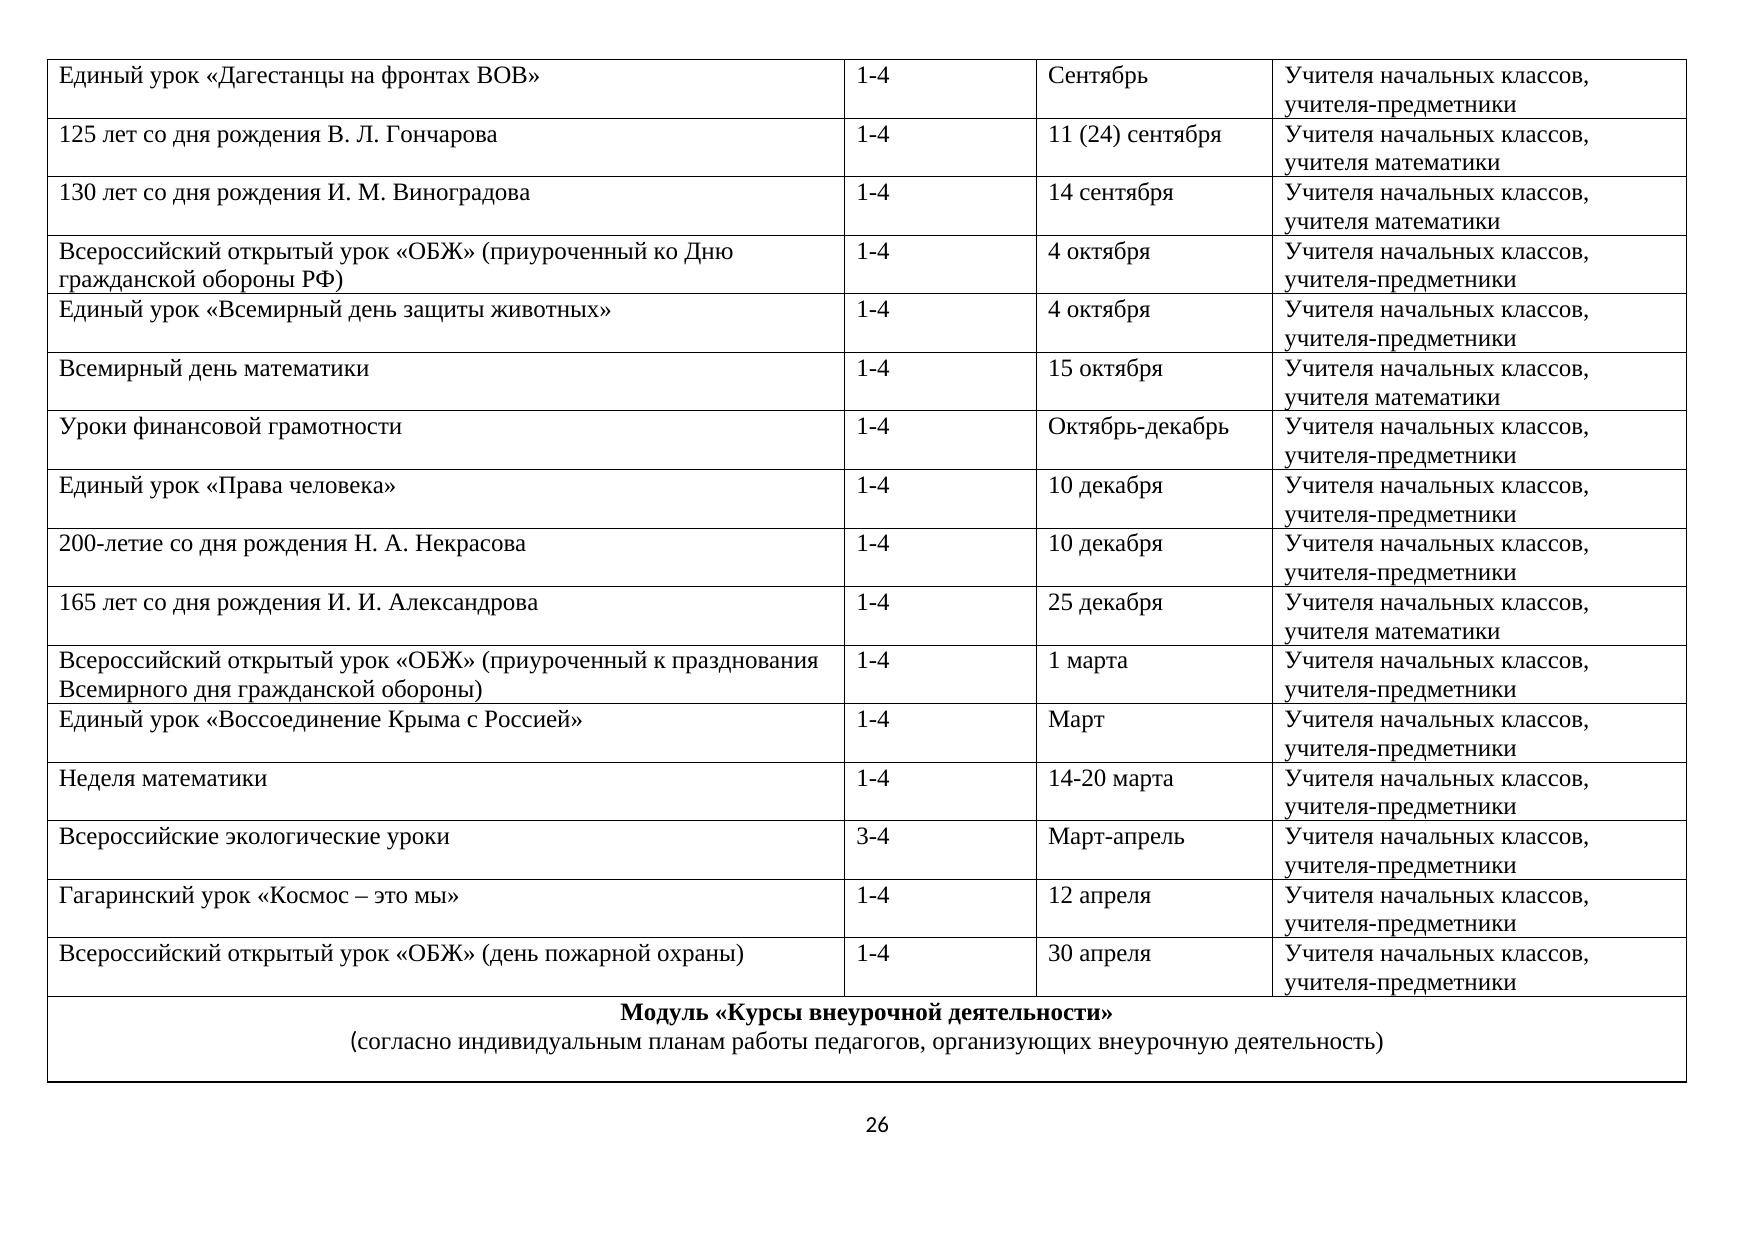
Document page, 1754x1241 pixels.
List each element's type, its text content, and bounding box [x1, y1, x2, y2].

table_cell Март [1037, 704, 1272, 762]
table_cell Всероссийский открытый урок «ОБЖ» (день пожарной охраны) [48, 938, 844, 996]
table_cell 1-4 [845, 236, 1036, 293]
table_cell Единый урок «Права человека» [48, 470, 844, 527]
table_cell Гагаринский урок «Космос – это мы» [48, 880, 844, 937]
table_cell 1-4 [845, 470, 1036, 527]
table_cell 1-4 [845, 880, 1036, 937]
table_cell Уроки финансовой грамотности [48, 411, 844, 469]
table_cell 4 октября [1037, 236, 1272, 293]
table_cell 12 апреля [1037, 880, 1272, 937]
table_cell Всероссийские экологические уроки [48, 821, 844, 879]
table_cell Всероссийский открытый урок «ОБЖ» (приуроченный к празднования Всемирного дня гражданской обороны) [48, 646, 844, 703]
table_cell 14 сентября [1037, 177, 1272, 235]
table_cell 14-20 марта [1037, 763, 1272, 820]
table_cell Всемирный день математики [48, 353, 844, 410]
table_cell Неделя математики [48, 763, 844, 820]
table_cell 1 марта [1037, 646, 1272, 703]
table_cell 1-4 [845, 646, 1036, 703]
table_cell 200-летие со дня рождения Н. А. Некрасова [48, 529, 844, 586]
table_cell 30 апреля [1037, 938, 1272, 996]
table_cell Единый урок «Всемирный день защиты животных» [48, 294, 844, 352]
table_cell 130 лет со дня рождения И. М. Виноградова [48, 177, 844, 235]
table_cell 1-4 [845, 763, 1036, 820]
table_cell 1-4 [845, 529, 1036, 586]
table_cell Единый урок «Дагестанцы на фронтах ВОВ» [48, 60, 844, 118]
table_cell Учителя начальных классов, учителя-предметники [1273, 236, 1686, 293]
table_cell 1-4 [845, 704, 1036, 762]
table_cell 15 октября [1037, 353, 1272, 410]
table_cell 4 октября [1037, 294, 1272, 352]
table_cell 10 декабря [1037, 529, 1272, 586]
table_cell Учителя начальных классов, учителя-предметники [1273, 294, 1686, 352]
table_cell Учителя начальных классов, учителя-предметники [1273, 704, 1686, 762]
table_cell Учителя начальных классов, учителя математики [1273, 353, 1686, 410]
table_cell 3-4 [845, 821, 1036, 879]
table_cell Учителя начальных классов, учителя-предметники [1273, 470, 1686, 527]
table_cell Всероссийский открытый урок «ОБЖ» (приуроченный ко Дню гражданской обороны РФ) [48, 236, 844, 293]
table_cell Учителя начальных классов, учителя математики [1273, 177, 1686, 235]
table_cell 10 декабря [1037, 470, 1272, 527]
table_cell 1-4 [845, 177, 1036, 235]
table_cell Учителя начальных классов, учителя-предметники [1273, 880, 1686, 937]
table_cell 1-4 [845, 587, 1036, 644]
table_cell 125 лет со дня рождения В. Л. Гончарова [48, 119, 844, 176]
table_cell Октябрь-декабрь [1037, 411, 1272, 469]
table_cell Сентябрь [1037, 60, 1272, 118]
table_cell Учителя начальных классов, учителя-предметники [1273, 646, 1686, 703]
table_cell 1-4 [845, 353, 1036, 410]
table_cell Учителя начальных классов, учителя математики [1273, 119, 1686, 176]
table_cell Учителя начальных классов, учителя математики [1273, 587, 1686, 644]
table_cell Учителя начальных классов, учителя-предметники [1273, 529, 1686, 586]
table_cell Март-апрель [1037, 821, 1272, 879]
table_cell 1-4 [845, 294, 1036, 352]
table_cell 1-4 [845, 411, 1036, 469]
table_cell 1-4 [845, 119, 1036, 176]
table_cell Учителя начальных классов, учителя-предметники [1273, 938, 1686, 996]
table_cell Модуль «Курсы внеурочной деятельности» (согласно индивидуальным планам работы педагогов, организующих внеурочную деятельность) [48, 997, 1686, 1081]
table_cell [1273, 60, 1686, 118]
table_cell 11 (24) сентября [1037, 119, 1272, 176]
table_cell Учителя начальных классов, учителя-предметники [1273, 411, 1686, 469]
table_cell 1-4 [845, 60, 1036, 118]
table_cell 165 лет со дня рождения И. И. Александрова [48, 587, 844, 644]
table_cell Учителя начальных классов, учителя-предметники [1273, 821, 1686, 879]
table_cell Единый урок «Воссоединение Крыма с Россией» [48, 704, 844, 762]
table_cell Учителя начальных классов, учителя-предметники [1273, 763, 1686, 820]
table_cell 25 декабря [1037, 587, 1272, 644]
table_cell 1-4 [845, 938, 1036, 996]
